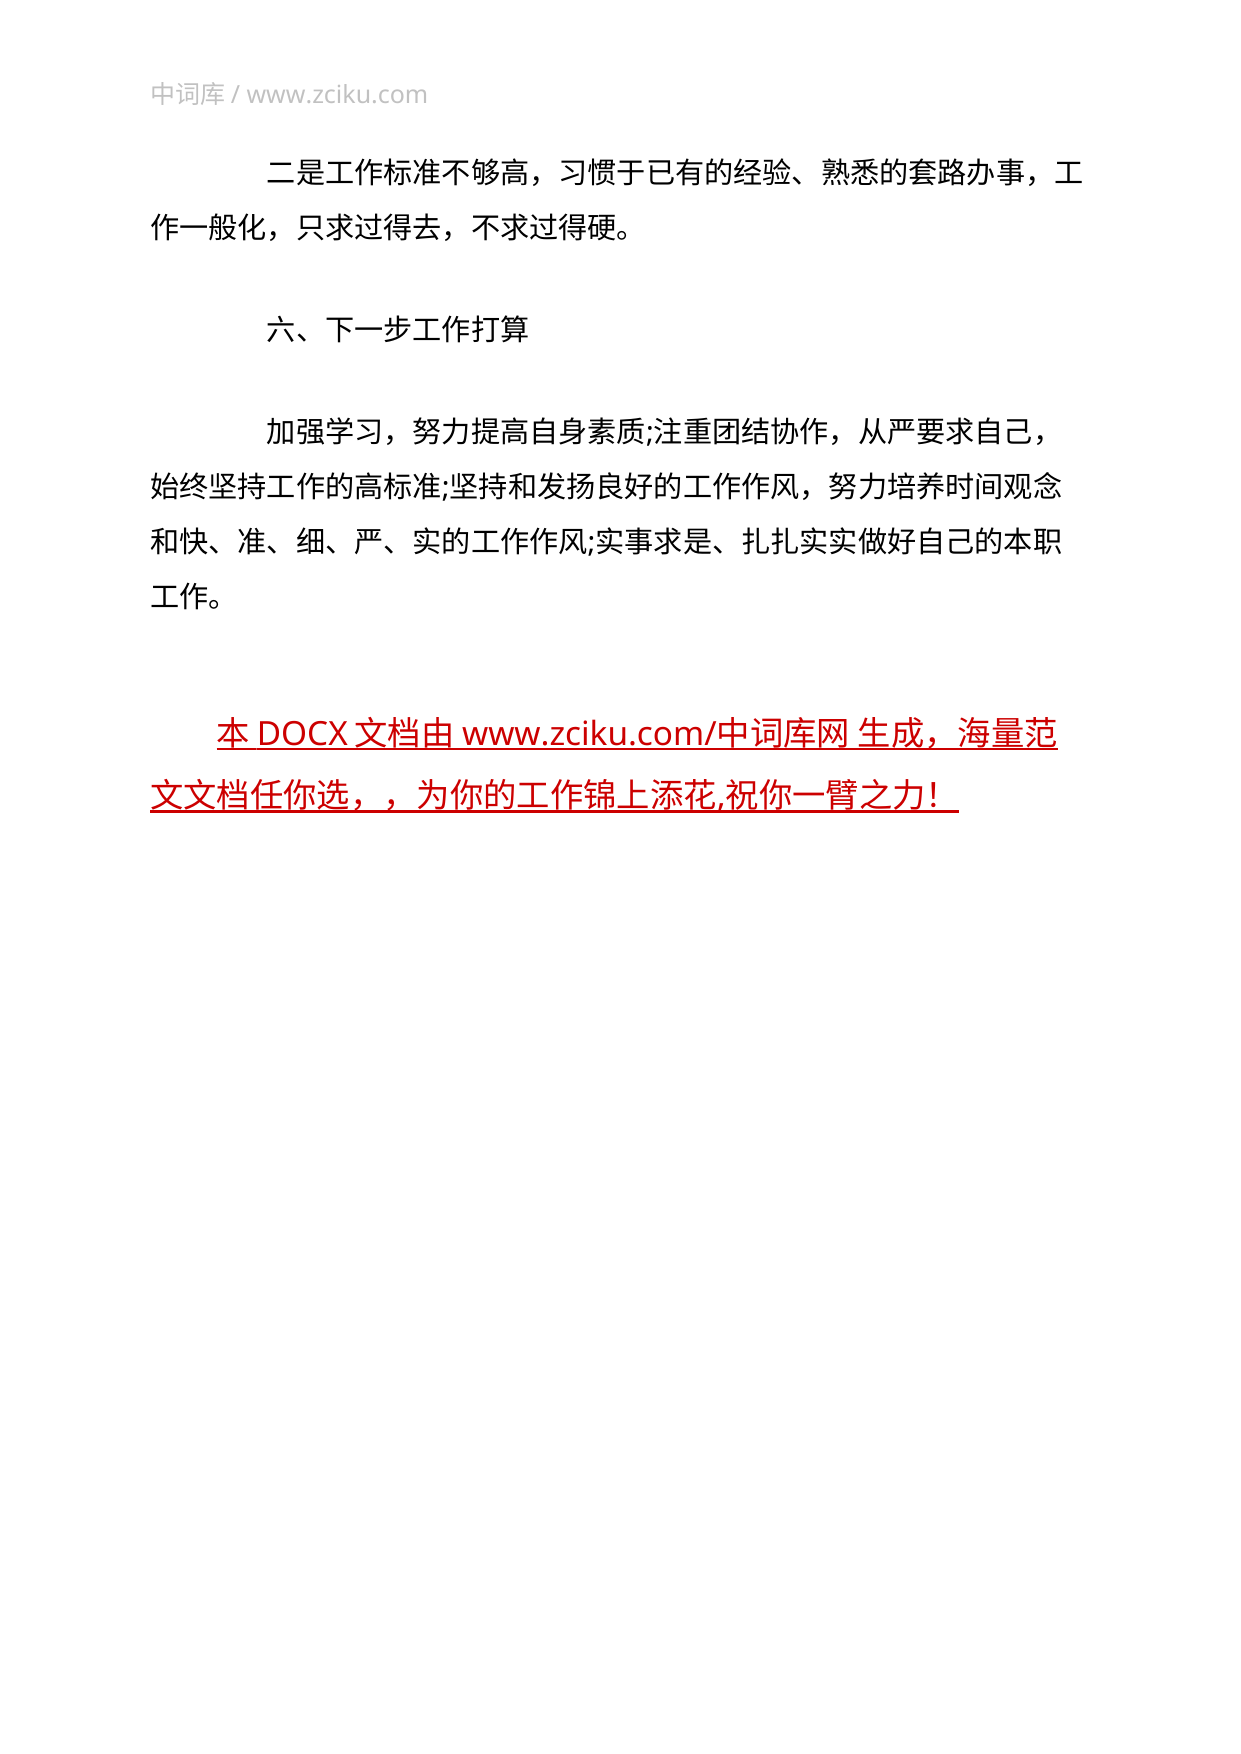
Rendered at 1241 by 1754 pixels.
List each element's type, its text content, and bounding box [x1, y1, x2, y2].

text 本DOCX文档由 www.zciku.com/中词库网 生成，海量范文文档任你选，，为你的工作锦上添花,祝你一臂之力！ [150, 706, 1090, 818]
text 加强学习，努力提高自身素质;注重团结协作，从严要求自己，始终坚持工作的高标准;坚持和发扬良好的工作作风，努力培养时间观念和快、准、细、严、实的工作作风;实事求是、扎扎实实做好自己的本职工作。 [150, 408, 1090, 616]
text 二是工作标准不够高，习惯于已有的经验、熟悉的套路办事，工作一般化，只求过得去，不求过得硬。 [150, 150, 1090, 247]
text 六、下一步工作打算 [150, 307, 1090, 349]
